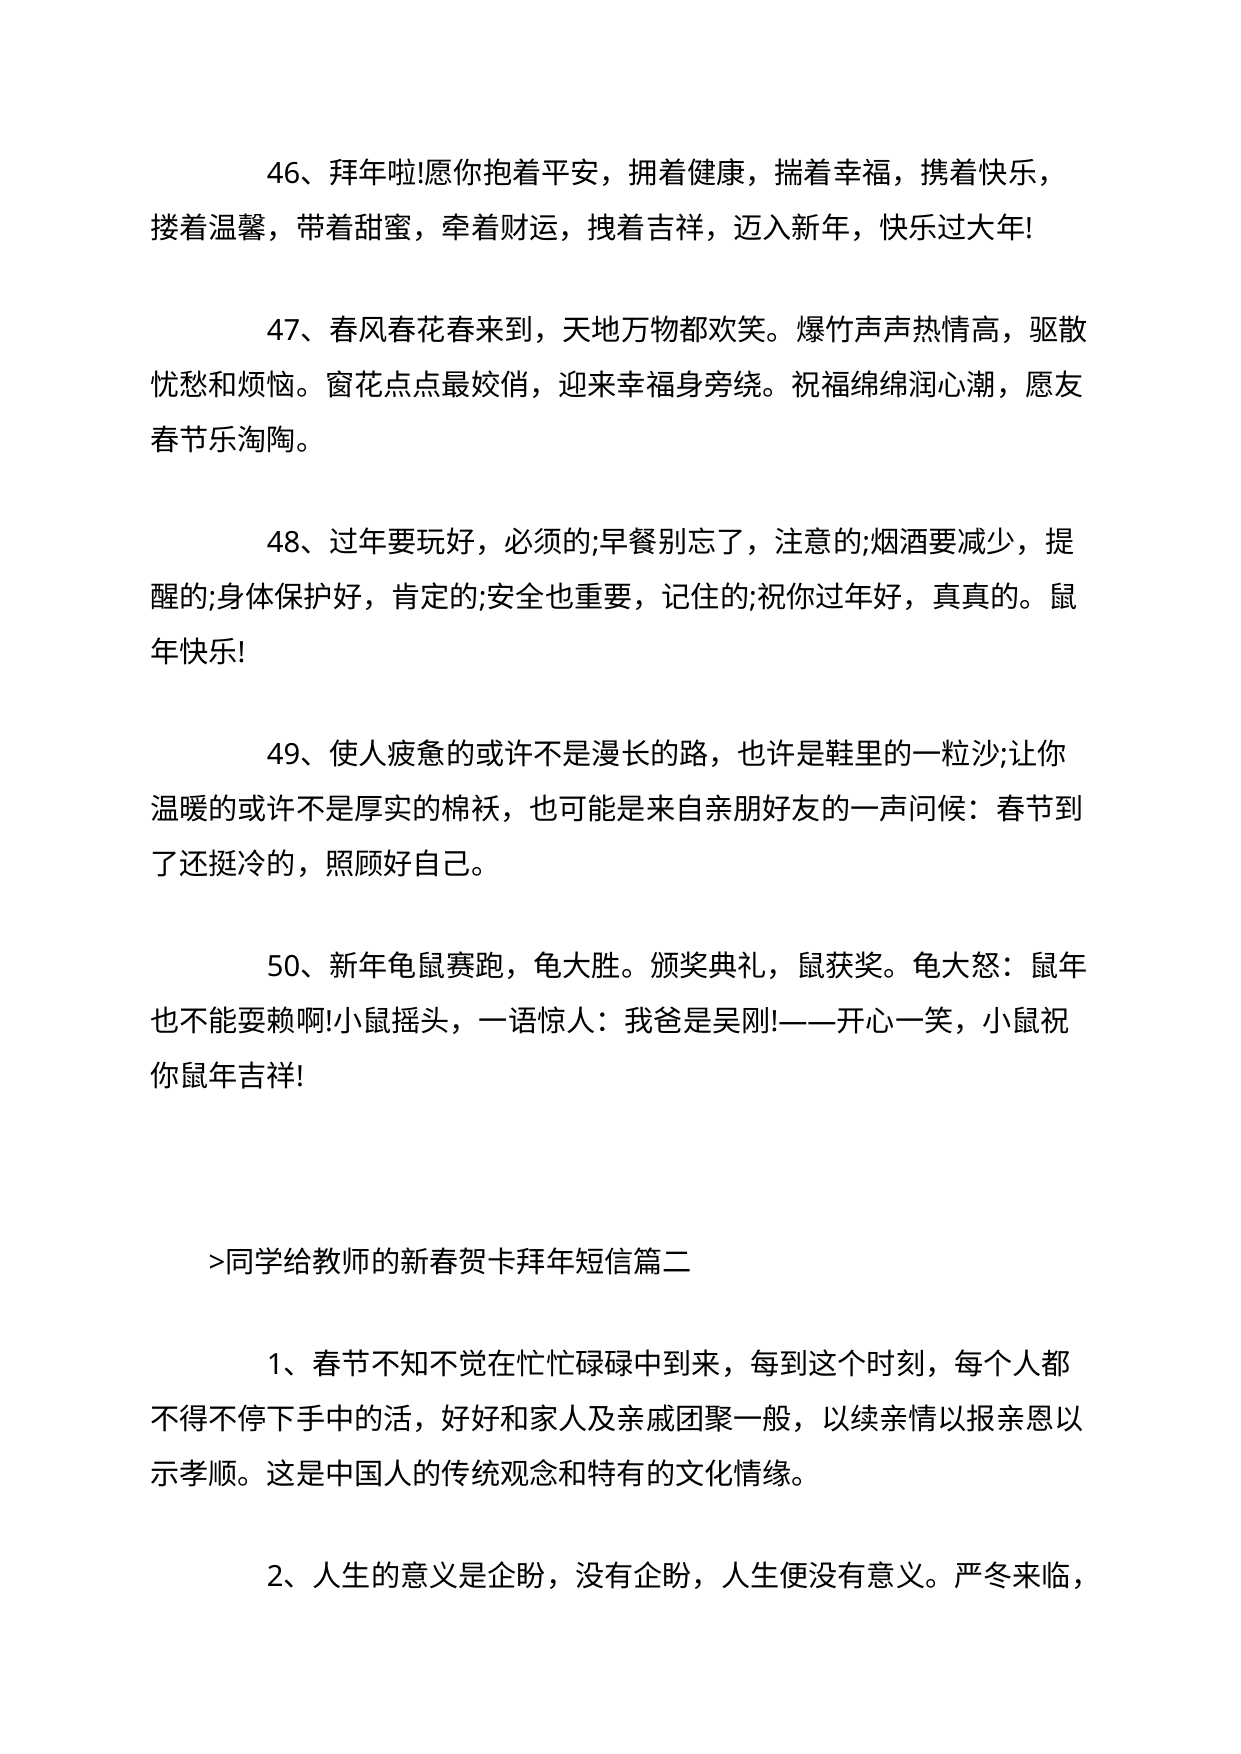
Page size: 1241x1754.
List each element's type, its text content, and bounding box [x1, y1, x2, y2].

text 49、使人疲惫的或许不是漫长的路，也许是鞋里的一粒沙;让你温暖的或许不是厚实的棉袄，也可能是来自亲朋好友的一声问候：春节到了还挺冷的，照顾好自己。 [150, 731, 1090, 883]
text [150, 1552, 1090, 1594]
text 46、拜年啦!愿你抱着平安，拥着健康，揣着幸福，携着快乐，搂着温馨，带着甜蜜，牵着财运，拽着吉祥，迈入新年，快乐过大年! [150, 150, 1090, 247]
text 48、过年要玩好，必须的;早餐别忘了，注意的;烟酒要减少，提醒的;身体保护好，肯定的;安全也重要，记住的;祝你过年好，真真的。鼠年快乐! [150, 519, 1090, 671]
text 47、春风春花春来到，天地万物都欢笑。爆竹声声热情高，驱散忧愁和烦恼。窗花点点最姣俏，迎来幸福身旁绕。祝福绵绵润心潮，愿友春节乐淘陶。 [150, 307, 1090, 459]
text 50、新年龟鼠赛跑，龟大胜。颁奖典礼，鼠获奖。龟大怒：鼠年也不能耍赖啊!小鼠摇头，一语惊人：我爸是吴刚!——开心一笑，小鼠祝你鼠年吉祥! [150, 942, 1090, 1095]
text >同学给教师的新春贺卡拜年短信篇二 [150, 1238, 1090, 1281]
text 1、春节不知不觉在忙忙碌碌中到来，每到这个时刻，每个人都不得不停下手中的活，好好和家人及亲戚团聚一般，以续亲情以报亲恩以示孝顺。这是中国人的传统观念和特有的文化情缘。 [150, 1340, 1090, 1493]
